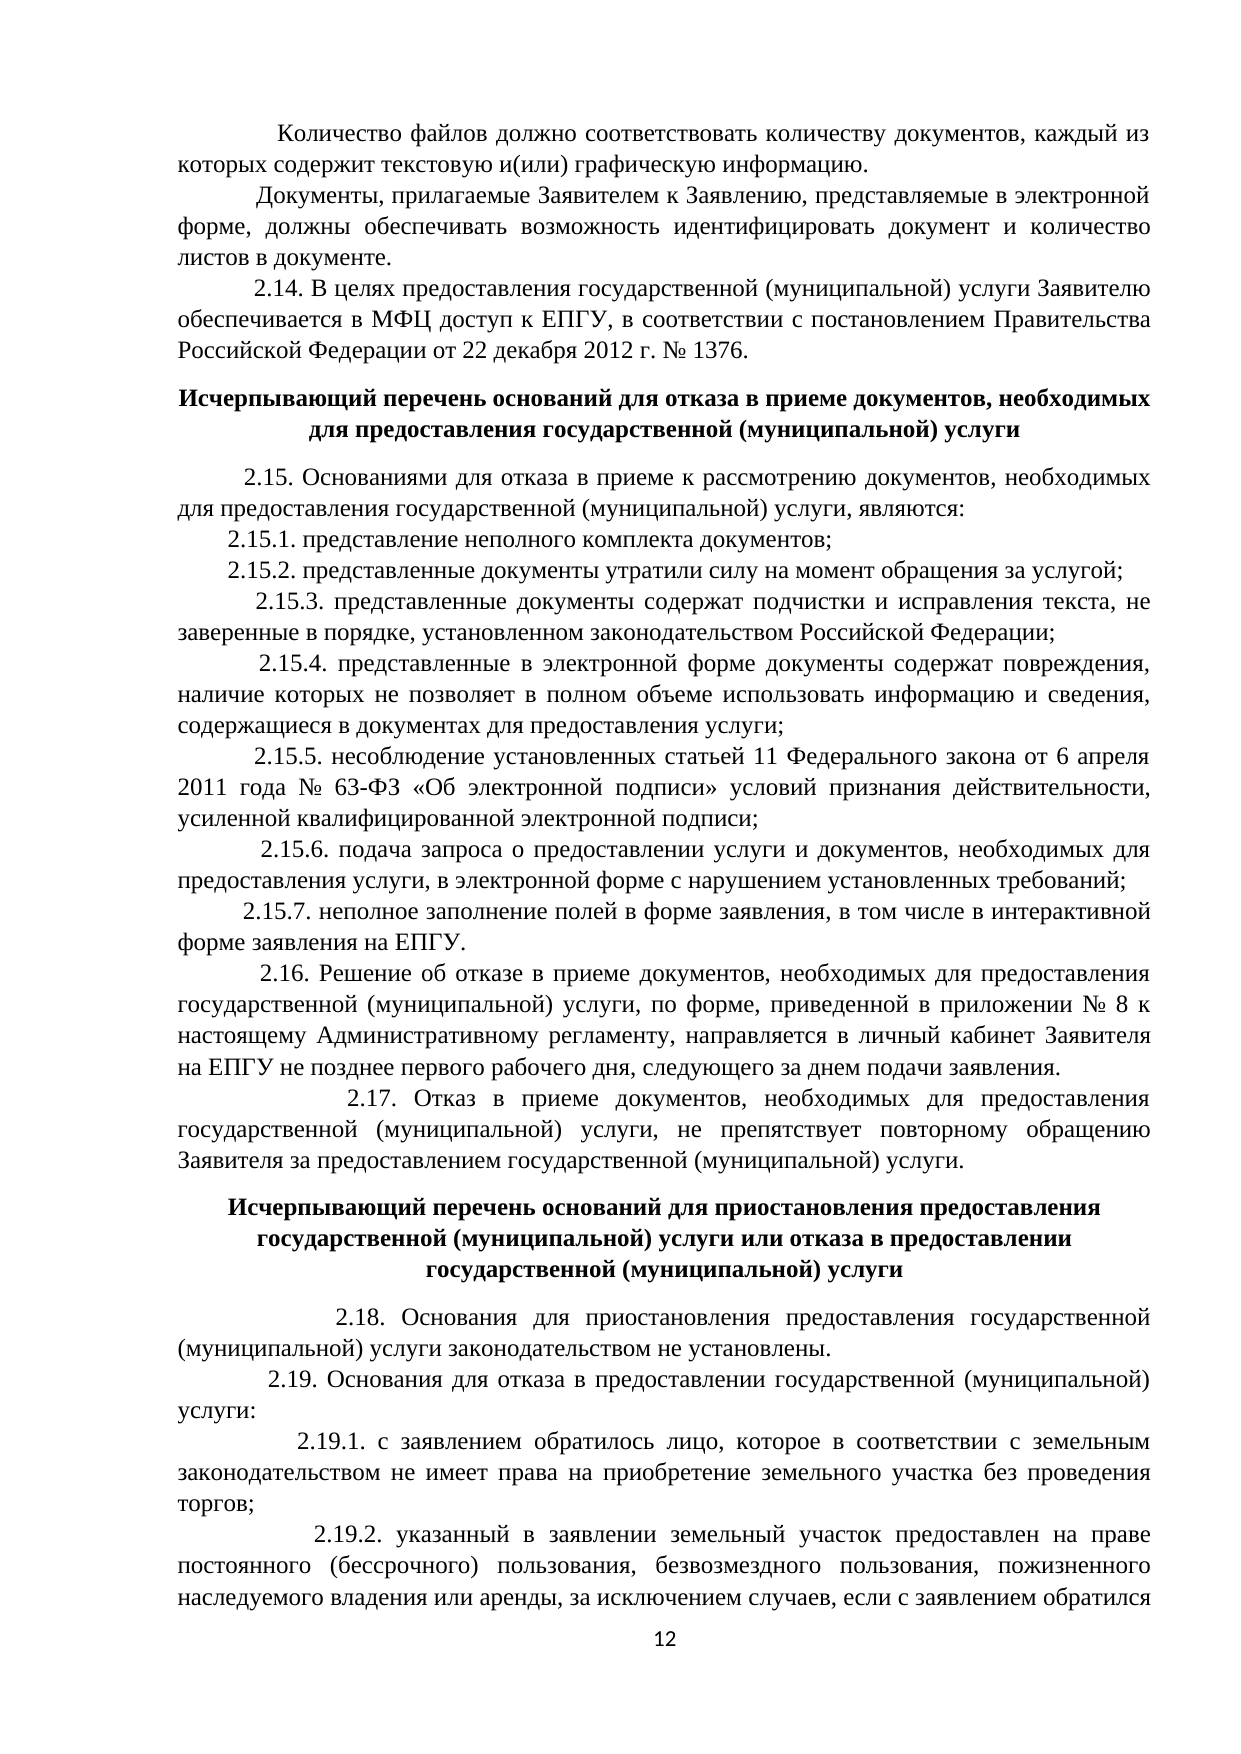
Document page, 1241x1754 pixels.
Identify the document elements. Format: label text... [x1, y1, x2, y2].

text 2.15.7. неполное заполнение полей в форме заявления, в том числе в интерактивной форме заявления на ЕПГУ. [177, 896, 1152, 956]
text 2.15.5. несоблюдение установленных статьей 11 Федерального закона от 6 апреля 2011 года № 63-ФЗ «Об электронной подписи» условий признания действительности, усиленной квалифицированной электронной подписи; [177, 741, 1152, 832]
text 2.19. Основания для отказа в предоставлении государственной (муниципальной) услуги: [177, 1364, 1152, 1424]
text Исчерпывающий перечень оснований для приостановления предоставления государственной (муниципальной) услуги или отказа в предоставлении государственной (муниципальной) услуги [177, 1192, 1152, 1283]
text 2.14. В целях предоставления государственной (муниципальной) услуги Заявителю обеспечивается в МФЦ доступ к ЕПГУ, в соответствии с постановлением Правительства Российской Федерации от 22 декабря 2012 г. № 1376. [177, 273, 1152, 364]
text 2.15.3. представленные документы содержат подчистки и исправления текста, не заверенные в порядке, установленном законодательством Российской Федерации; [177, 586, 1152, 646]
text 2.17. Отказ в приеме документов, необходимых для предоставления государственной (муниципальной) услуги, не препятствует повторному обращению Заявителя за предоставлением государственной (муниципальной) услуги. [177, 1083, 1152, 1173]
text 2.16. Решение об отказе в приеме документов, необходимых для предоставления государственной (муниципальной) услуги, по форме, приведенной в приложении № 8 к настоящему Административному регламенту, направляется в личный кабинет Заявителя на ЕПГУ не позднее первого рабочего дня, следующего за днем подачи заявления. [177, 958, 1152, 1080]
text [177, 1519, 1152, 1610]
text Количество файлов должно соответствовать количеству документов, каждый из которых содержит текстовую и(или) графическую информацию. [177, 118, 1152, 178]
text 2.15.2. представленные документы утратили силу на момент обращения за услугой; [177, 555, 1152, 584]
text 2.15.1. представление неполного комплекта документов; [177, 524, 1152, 553]
text 2.15.4. представленные в электронной форме документы содержат повреждения, наличие которых не позволяет в полном объеме использовать информацию и сведения, содержащиеся в документах для предоставления услуги; [177, 648, 1152, 739]
text 2.19.1. с заявлением обратилось лицо, которое в соответствии с земельным законодательством не имеет права на приобретение земельного участка без проведения торгов; [177, 1426, 1152, 1517]
text Исчерпывающий перечень оснований для отказа в приеме документов, необходимых для предоставления государственной (муниципальной) услуги [177, 383, 1152, 443]
text 2.15.6. подача запроса о предоставлении услуги и документов, необходимых для предоставления услуги, в электронной форме с нарушением установленных требований; [177, 834, 1152, 894]
text Документы, прилагаемые Заявителем к Заявлению, представляемые в электронной форме, должны обеспечивать возможность идентифицировать документ и количество листов в документе. [177, 180, 1152, 271]
text 2.18. Основания для приостановления предоставления государственной (муниципальной) услуги законодательством не установлены. [177, 1302, 1152, 1362]
text 2.15. Основаниями для отказа в приеме к рассмотрению документов, необходимых для предоставления государственной (муниципальной) услуги, являются: [177, 462, 1152, 522]
